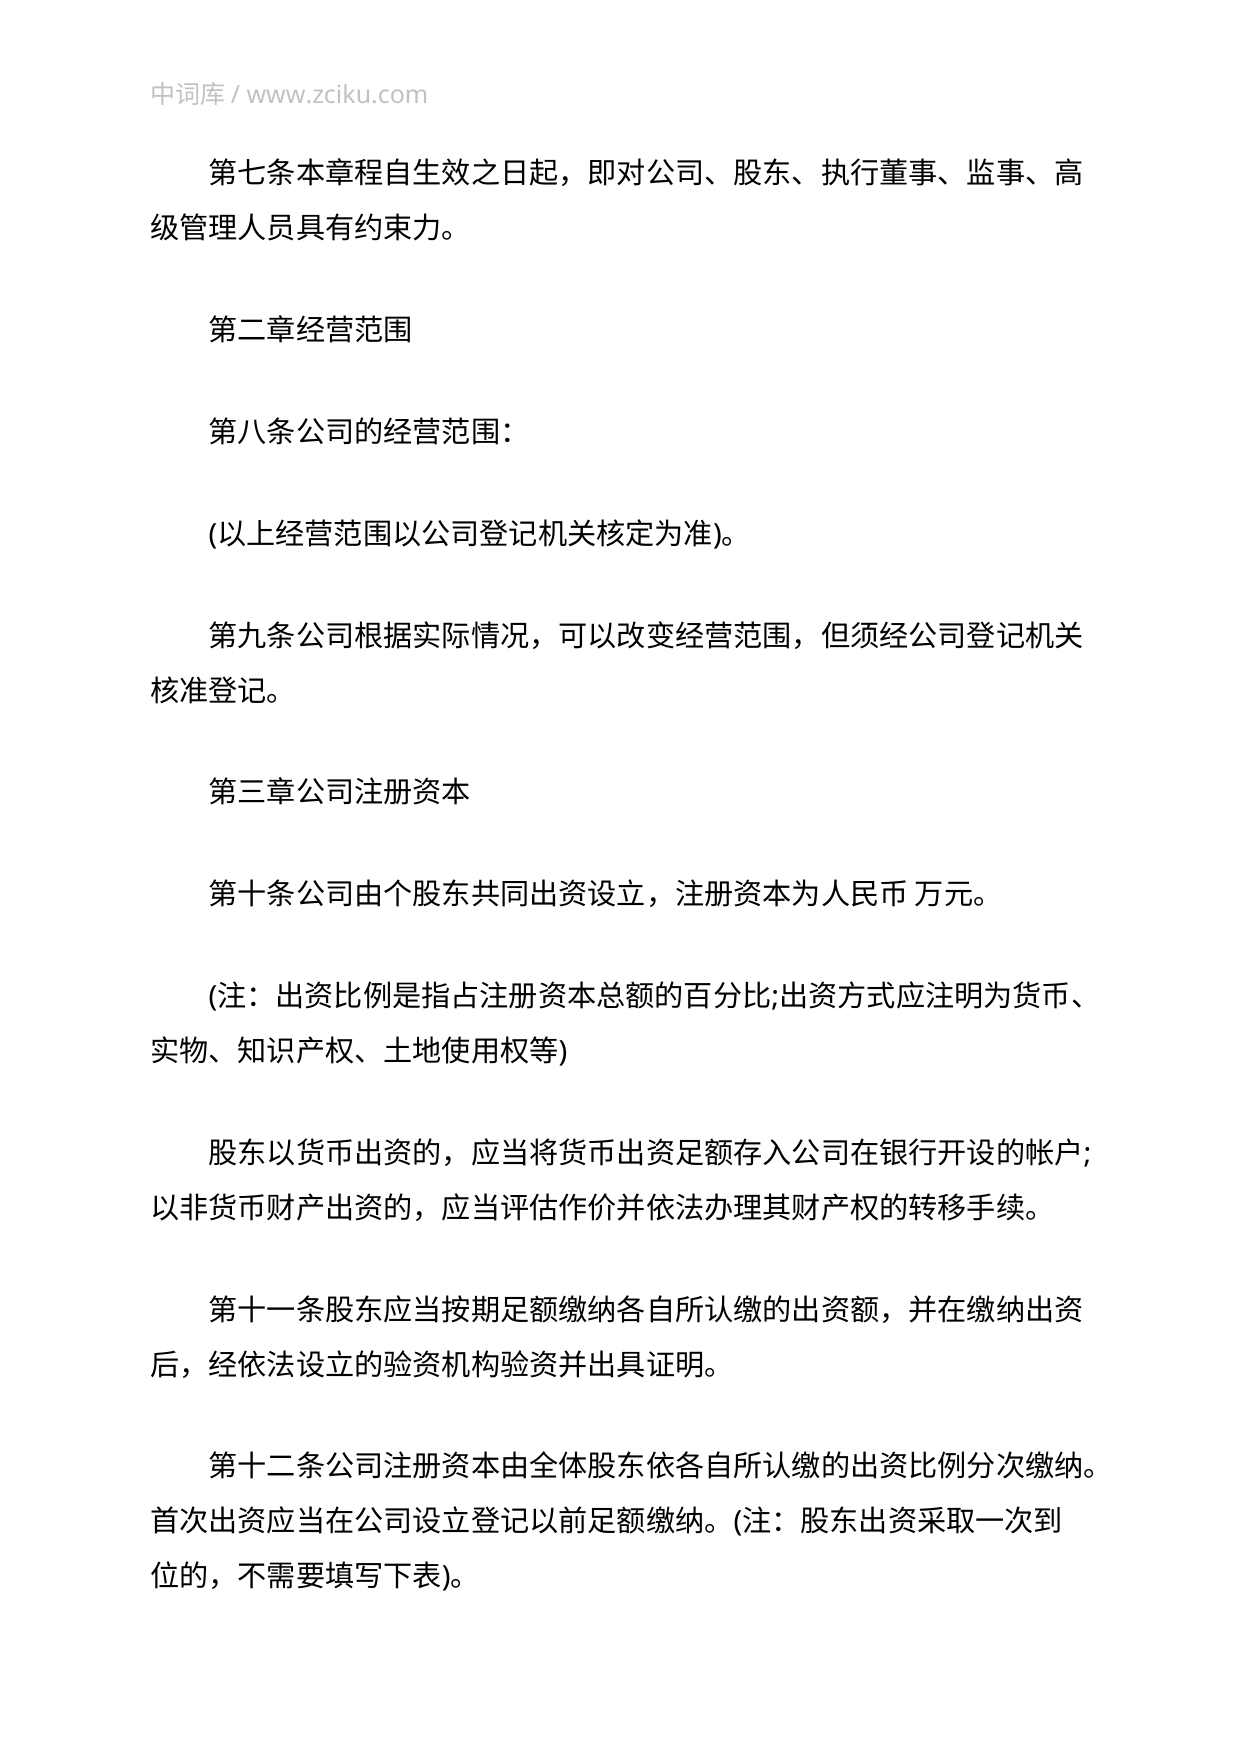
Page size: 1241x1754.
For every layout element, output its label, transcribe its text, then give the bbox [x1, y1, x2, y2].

text 第九条公司根据实际情况，可以改变经营范围，但须经公司登记机关核准登记。 [150, 612, 1090, 709]
text 第十条公司由个股东共同出资设立，注册资本为人民币 万元。 [150, 871, 1090, 913]
text (以上经营范围以公司登记机关核定为准)。 [150, 510, 1090, 553]
text 第三章公司注册资本 [150, 769, 1090, 811]
text 第二章经营范围 [150, 307, 1090, 349]
text (注：出资比例是指占注册资本总额的百分比;出资方式应注明为货币、实物、知识产权、土地使用权等) [150, 972, 1090, 1070]
text 第十一条股东应当按期足额缴纳各自所认缴的出资额，并在缴纳出资后，经依法设立的验资机构验资并出具证明。 [150, 1286, 1090, 1383]
text 股东以货币出资的，应当将货币出资足额存入公司在银行开设的帐户;以非货币财产出资的，应当评估作价并依法办理其财产权的转移手续。 [150, 1129, 1090, 1227]
text 第十二条公司注册资本由全体股东依各自所认缴的出资比例分次缴纳。首次出资应当在公司设立登记以前足额缴纳。(注：股东出资采取一次到位的，不需要填写下表)。 [150, 1443, 1090, 1595]
text 第七条本章程自生效之日起，即对公司、股东、执行董事、监事、高级管理人员具有约束力。 [150, 150, 1090, 247]
text 第八条公司的经营范围： [150, 408, 1090, 451]
